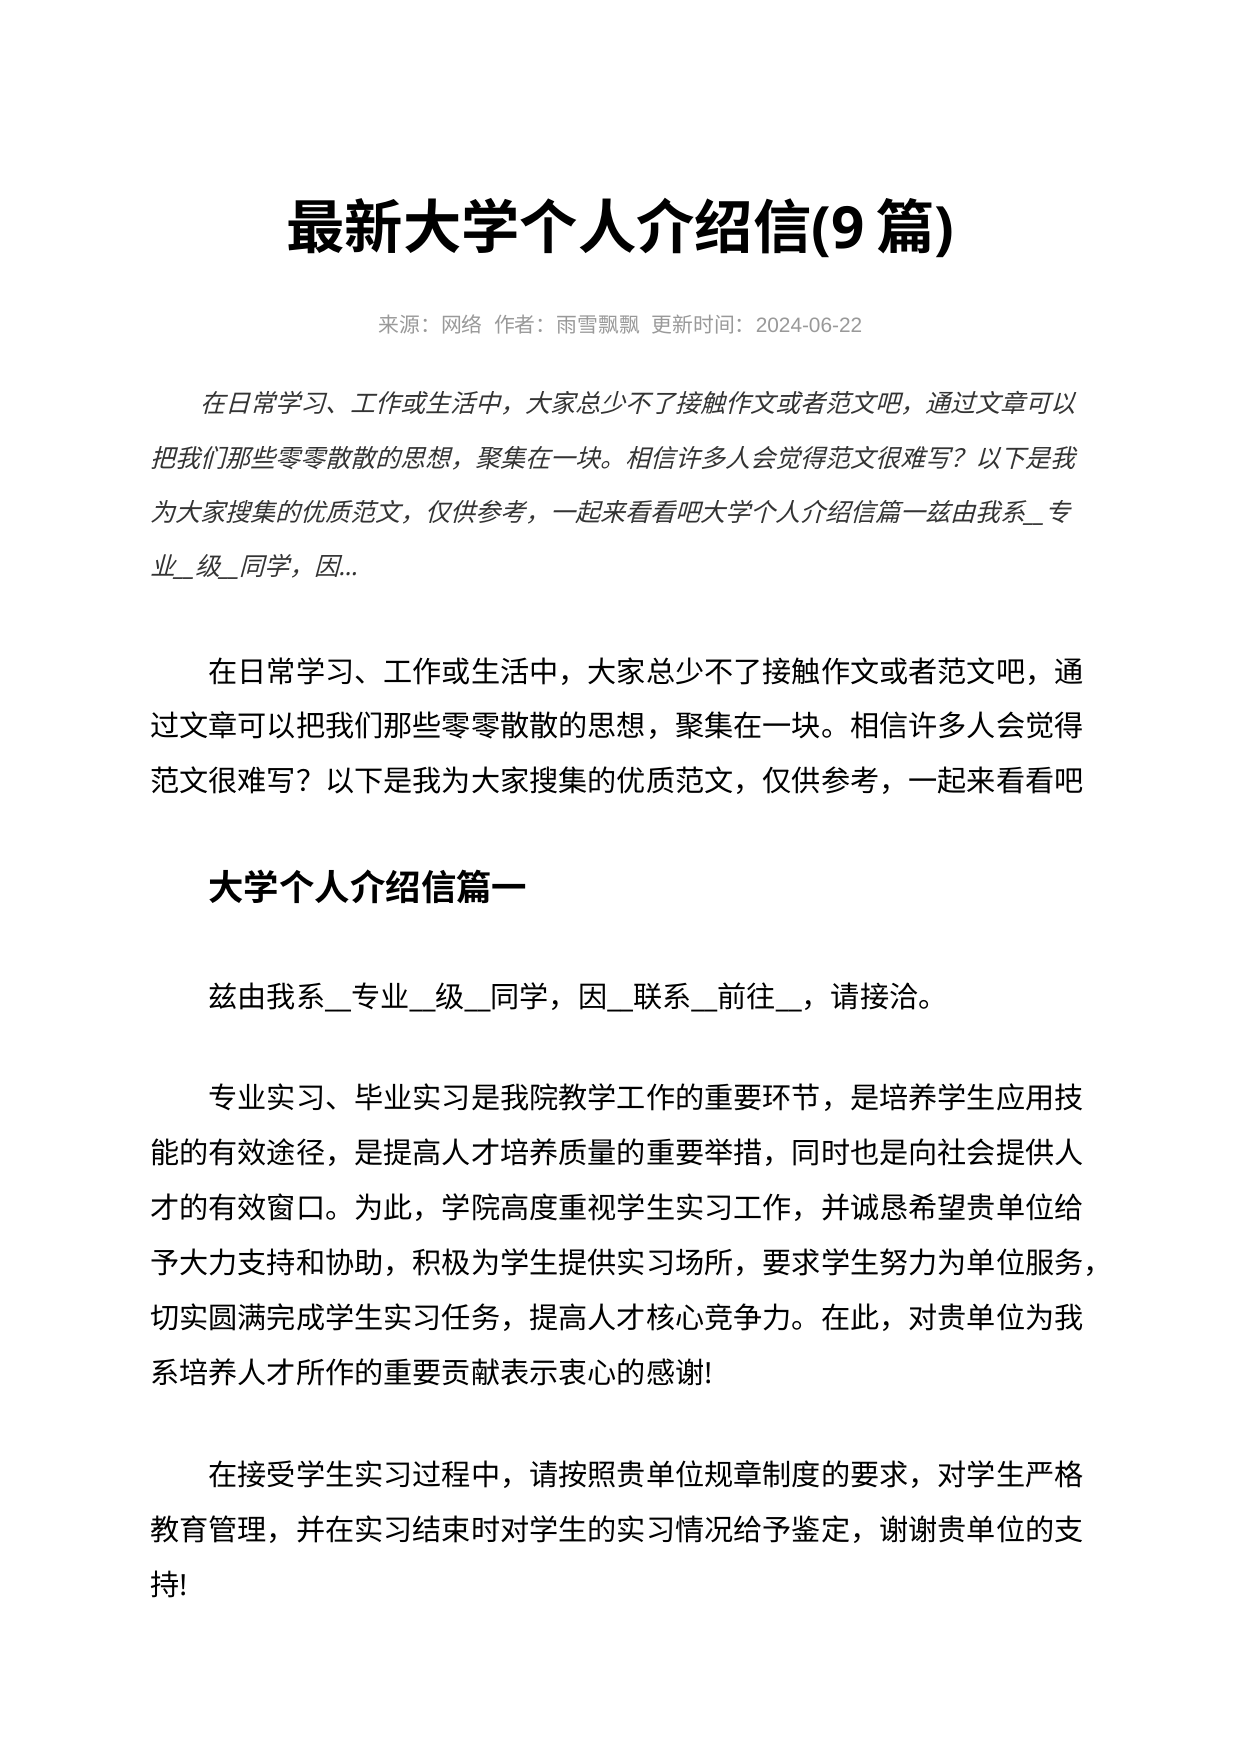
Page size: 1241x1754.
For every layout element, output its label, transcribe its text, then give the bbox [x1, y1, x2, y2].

text 在日常学习、工作或生活中，大家总少不了接触作文或者范文吧，通过文章可以把我们那些零零散散的思想，聚集在一块。相信许多人会觉得范文很难写？以下是我为大家搜集的优质范文，仅供参考，一起来看看吧大学个人介绍信篇一兹由我系__专业__级__同学，因... [150, 384, 1090, 583]
text 大学个人介绍信篇一 [150, 860, 1090, 911]
text 来源：网络 作者：雨雪飘飘 更新时间：2024-06-22 [150, 313, 1090, 337]
text 兹由我系__专业__级__同学，因__联系__前往__，请接洽。 [150, 973, 1090, 1016]
text 在接受学生实习过程中，请按照贵单位规章制度的要求，对学生严格教育管理，并在实习结束时对学生的实习情况给予鉴定，谢谢贵单位的支持! [150, 1452, 1090, 1604]
subtitle 最新大学个人介绍信(9篇) [150, 181, 1090, 266]
text 专业实习、毕业实习是我院教学工作的重要环节，是培养学生应用技能的有效途径，是提高人才培养质量的重要举措，同时也是向社会提供人才的有效窗口。为此，学院高度重视学生实习工作，并诚恳希望贵单位给予大力支持和协助，积极为学生提供实习场所，要求学生努力为单位服务，切实圆满完成学生实习任务，提高人才核心竞争力。在此，对贵单位为我系培养人才所作的重要贡献表示衷心的感谢! [150, 1075, 1090, 1392]
text 在日常学习、工作或生活中，大家总少不了接触作文或者范文吧，通过文章可以把我们那些零零散散的思想，聚集在一块。相信许多人会觉得范文很难写？以下是我为大家搜集的优质范文，仅供参考，一起来看看吧 [150, 648, 1090, 800]
